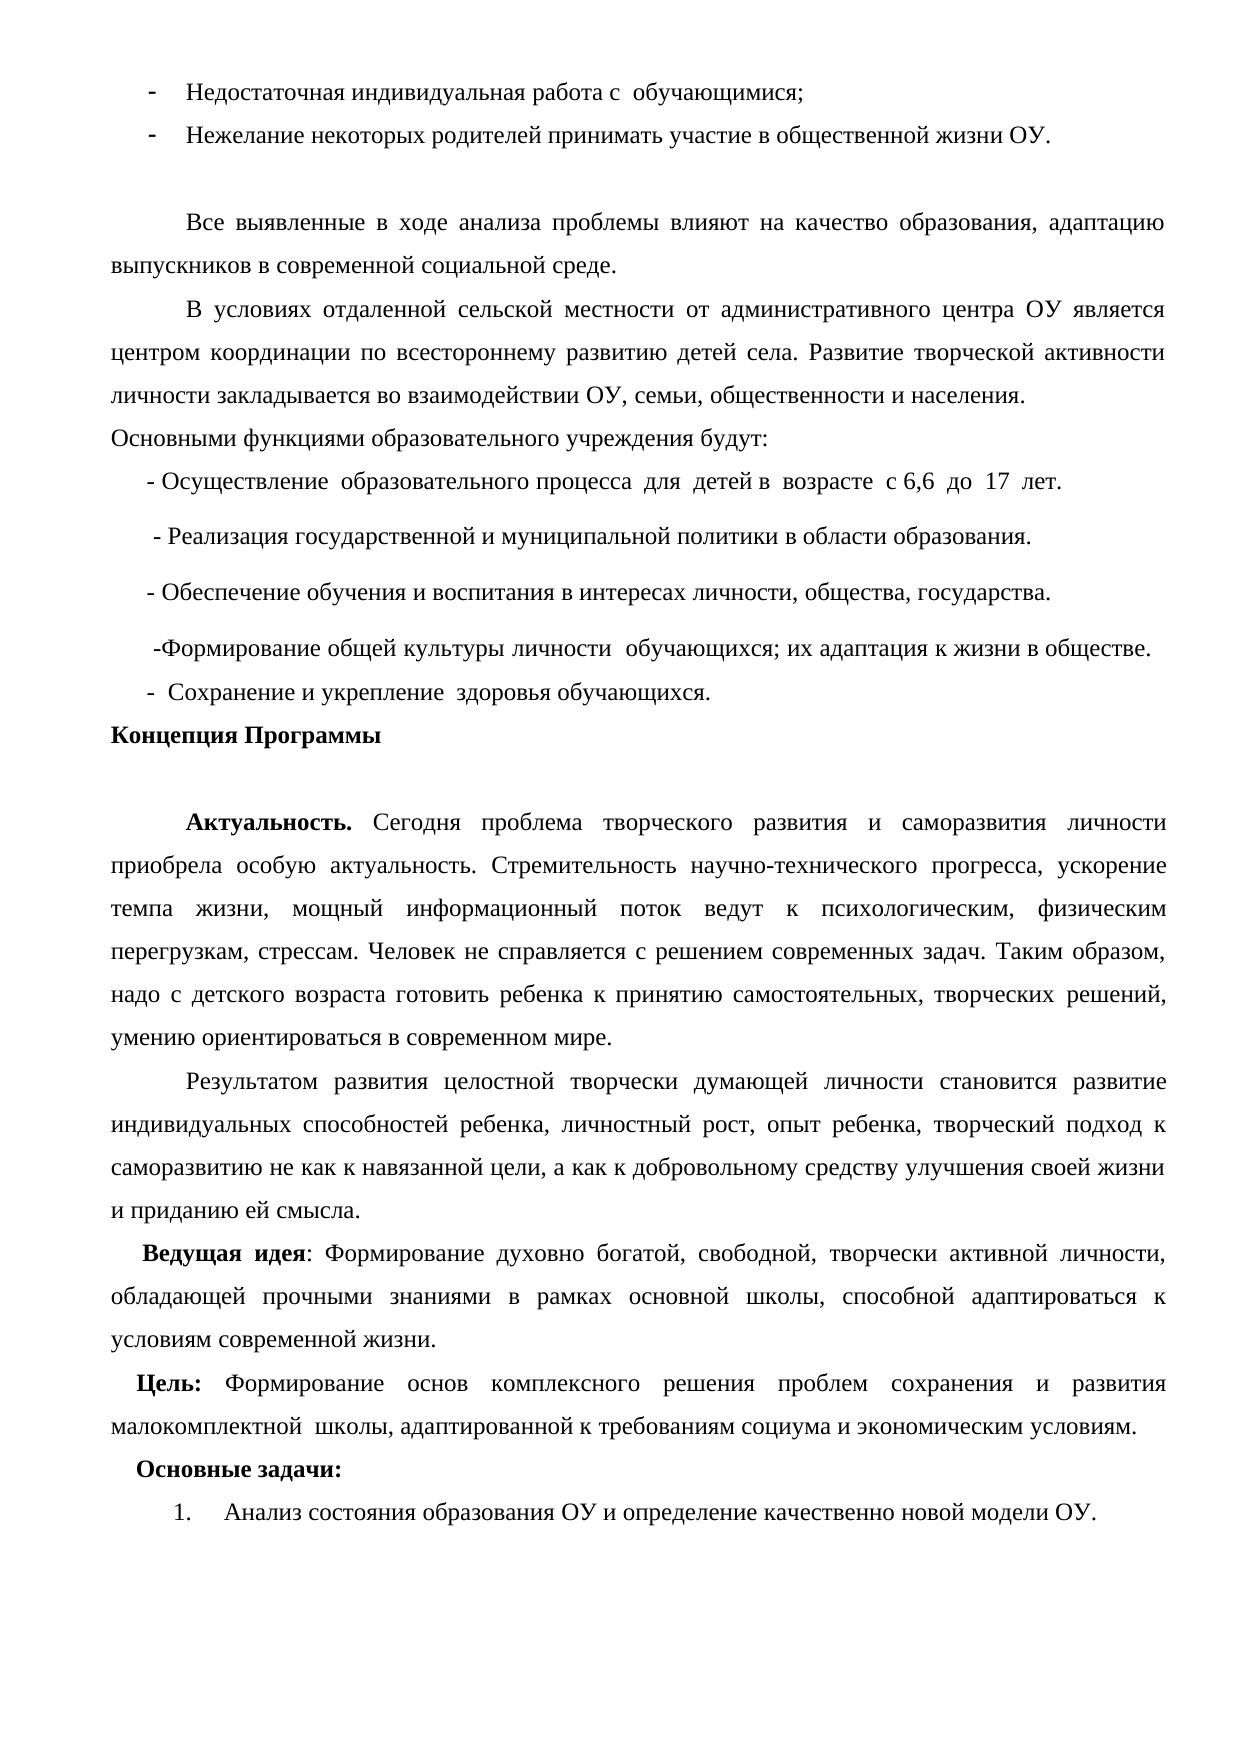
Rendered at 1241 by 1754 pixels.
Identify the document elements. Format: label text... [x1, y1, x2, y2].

text Все выявленные в ходе анализа проблемы влияют на качество образования, адаптацию выпускников в современной социальной среде. [111, 207, 1166, 279]
list Нежелание некоторых родителей принимать участие в общественной жизни ОУ. [148, 121, 1190, 149]
text Основными функциями образовательного учреждения будут: [111, 423, 1190, 452]
list Реализация государственной и муниципальной политики в области образования. [153, 521, 1190, 550]
list Анализ состояния образования ОУ и определение качественно новой модели ОУ. [173, 1497, 1190, 1526]
list Осуществление образовательного процесса для детей в возрасте с 6,6 до 17 лет. [146, 466, 1190, 495]
subtitle Основные задачи: [136, 1454, 1190, 1483]
subtitle Концепция Программы [111, 720, 1190, 749]
list Обеспечение обучения и воспитания в интересах личности, общества, государства. [146, 577, 1190, 605]
list Сохранение и укрепление здоровья обучающихся. [111, 677, 897, 706]
text -Формирование общей культуры личности обучающихся; их адаптация к жизни в обществе. [140, 633, 1161, 661]
text В условиях отдаленной сельской местности от административного центра ОУ является центром координации по всестороннему развитию детей села. Развитие творческой активности личности закладывается во взаимодействии ОУ, семьи, общественности и населения. [111, 294, 1166, 409]
text Результатом развития целостной творчески думающей личности становится развитие индивидуальных способностей ребенка, личностный рост, опыт ребенка, творческий подход к саморазвитию не как к навязанной цели, а как к добровольному средству улучшения своей жизни и приданию ей смысла. [111, 1066, 1167, 1224]
text Ведущая идея: Формирование духовно богатой, свободной, творчески активной личности, обладающей прочными знаниями в рамках основной школы, способной адаптироваться к условиям современной жизни. [111, 1238, 1166, 1353]
text Цель: Формирование основ комплексного решения проблем сохранения и развития малокомплектной школы, адаптированной к требованиям социума и экономическим условиям. [111, 1368, 1166, 1440]
text Актуальность. Сегодня проблема творческого развития и саморазвития личности приобрела особую актуальность. Стремительность научно-технического прогресса, ускорение темпа жизни, мощный информационный поток ведут к психологическим, физическим перегрузкам, стрессам. Человек не справляется с решением современных задач. Таким образом, надо с детского возраста готовить ребенка к принятию самостоятельных, творческих решений, умению ориентироваться в современном мире. [111, 807, 1167, 1051]
list Недостаточная индивидуальная работа с обучающимися; [148, 77, 1190, 106]
